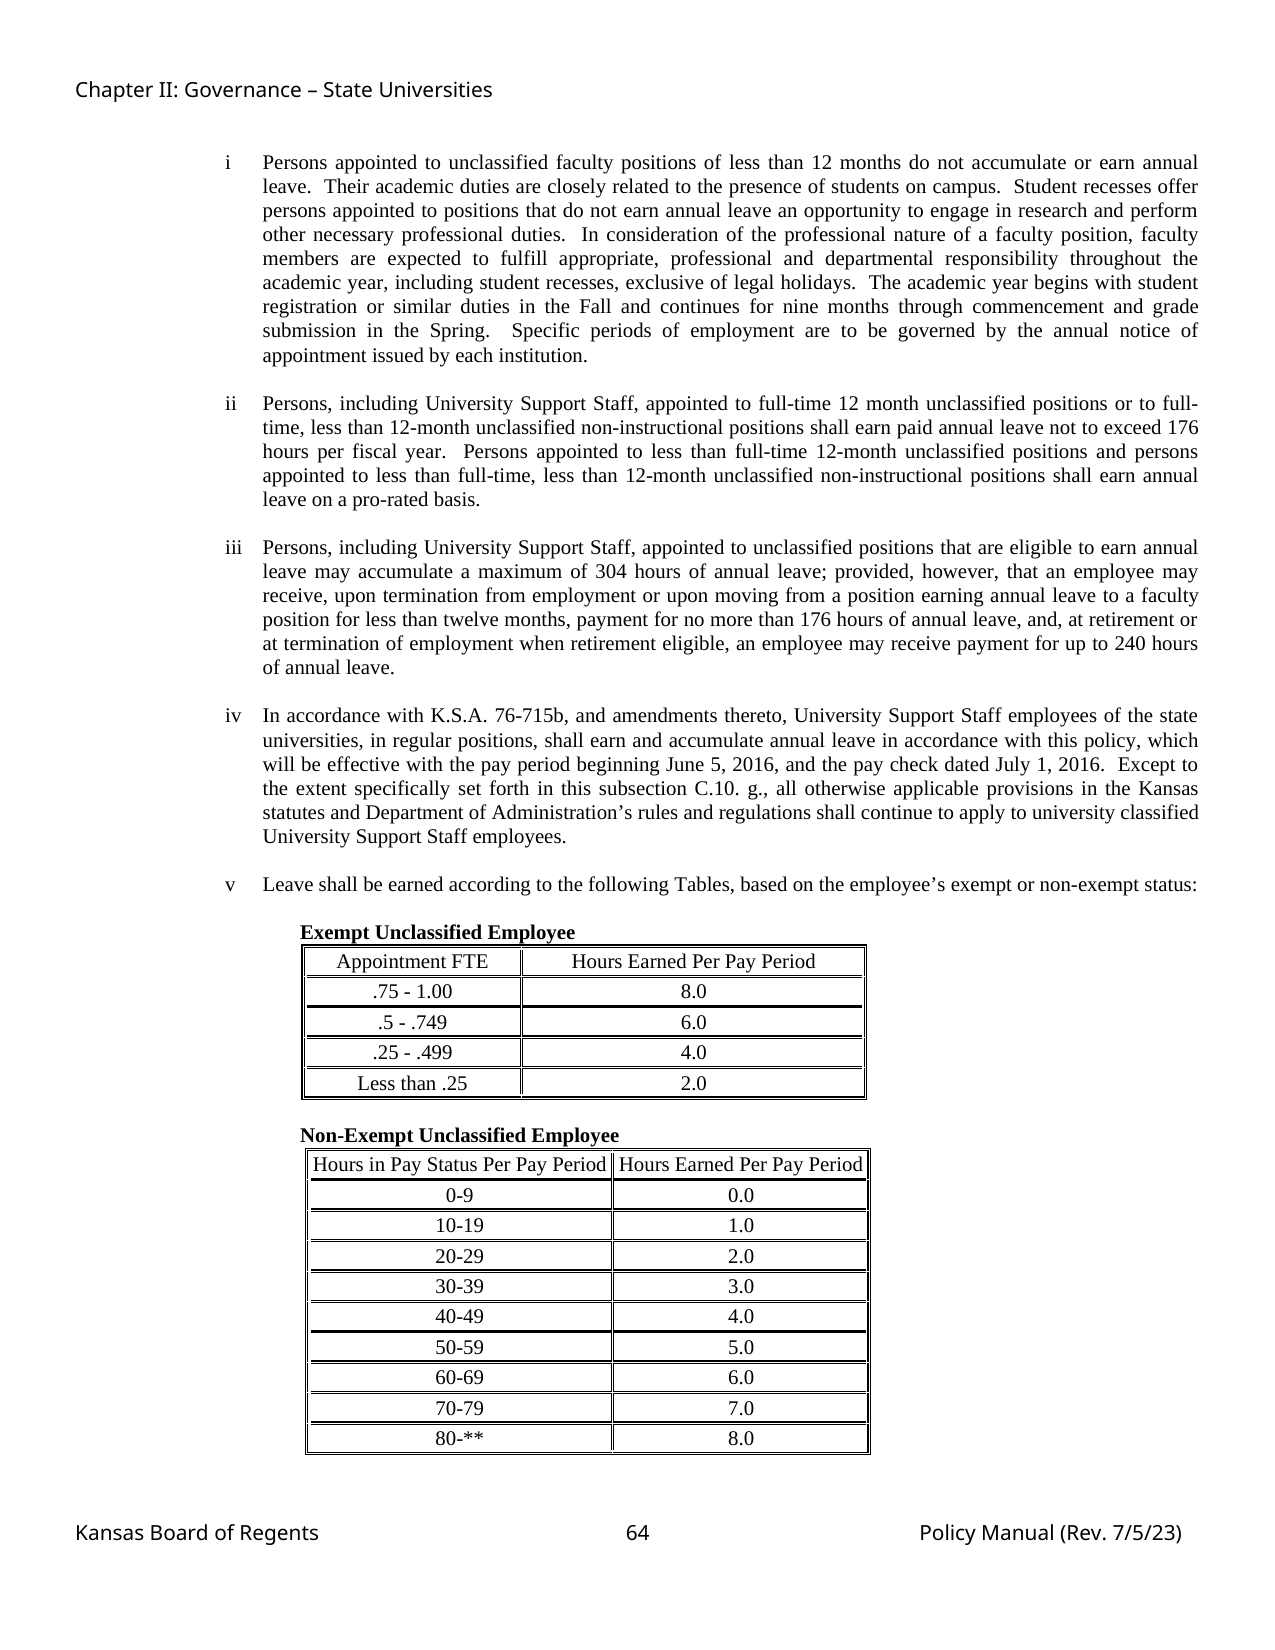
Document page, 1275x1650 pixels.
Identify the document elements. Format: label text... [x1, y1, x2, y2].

text i Persons appointed to unclassified faculty positions of less than 12 months do not accumulate or earn annual leave. Their academic duties are closely related to the presence of students on campus. Student recesses offer persons appointed to positions that do not earn annual leave an opportunity to engage in research and perform other necessary professional duties. In consideration of the professional nature of a faculty position, faculty members are expected to fulfill appropriate, professional and departmental responsibility throughout the academic year, including student recesses, exclusive of legal holidays. The academic year begins with student registration or similar duties in the Fall and continues for nine months through commencement and grade submission in the Spring. Specific periods of employment are to be governed by the annual notice of appointment issued by each institution. [75, 150, 1200, 367]
text ii Persons, including University Support Staff, appointed to full-time 12 month unclassified positions or to full-time, less than 12-month unclassified non-instructional positions shall earn paid annual leave not to exceed 176 hours per fiscal year. Persons appointed to less than full-time 12-month unclassified positions and persons appointed to less than full-time, less than 12-month unclassified non-instructional positions shall earn annual leave on a pro-rated basis. [75, 391, 1200, 511]
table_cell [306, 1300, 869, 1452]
list Non-Exempt Unclassified Employee [300, 1123, 1200, 1147]
text iv In accordance with K.S.A. 76-715b, and amendments thereto, University Support Staff employees of the state universities, in regular positions, shall earn and accumulate annual leave in accordance with this policy, which will be effective with the pay period beginning June 5, 2016, and the pay check dated July 1, 2016. Except to the extent specifically set forth in this subsection C.10. g., all otherwise applicable provisions in the Kansas statutes and Department of Administration’s rules and regulations shall continue to apply to university classified University Support Staff employees. [75, 703, 1200, 848]
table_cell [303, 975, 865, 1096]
text v Leave shall be earned according to the following Tables, based on the employee’s exempt or non-exempt status: [75, 872, 1200, 896]
text iii Persons, including University Support Staff, appointed to unclassified positions that are eligible to earn annual leave may accumulate a maximum of 304 hours of annual leave; provided, however, that an employee may receive, upon termination from employment or upon moving from a position earning annual leave to a faculty position for less than twelve months, payment for no more than 176 hours of annual leave, and, at retirement or at termination of employment when retirement eligible, an employee may receive payment for up to 240 hours of annual leave. [75, 535, 1200, 679]
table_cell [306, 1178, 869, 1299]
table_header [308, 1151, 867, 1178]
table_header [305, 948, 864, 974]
list Exempt Unclassified Employee [300, 920, 1200, 944]
